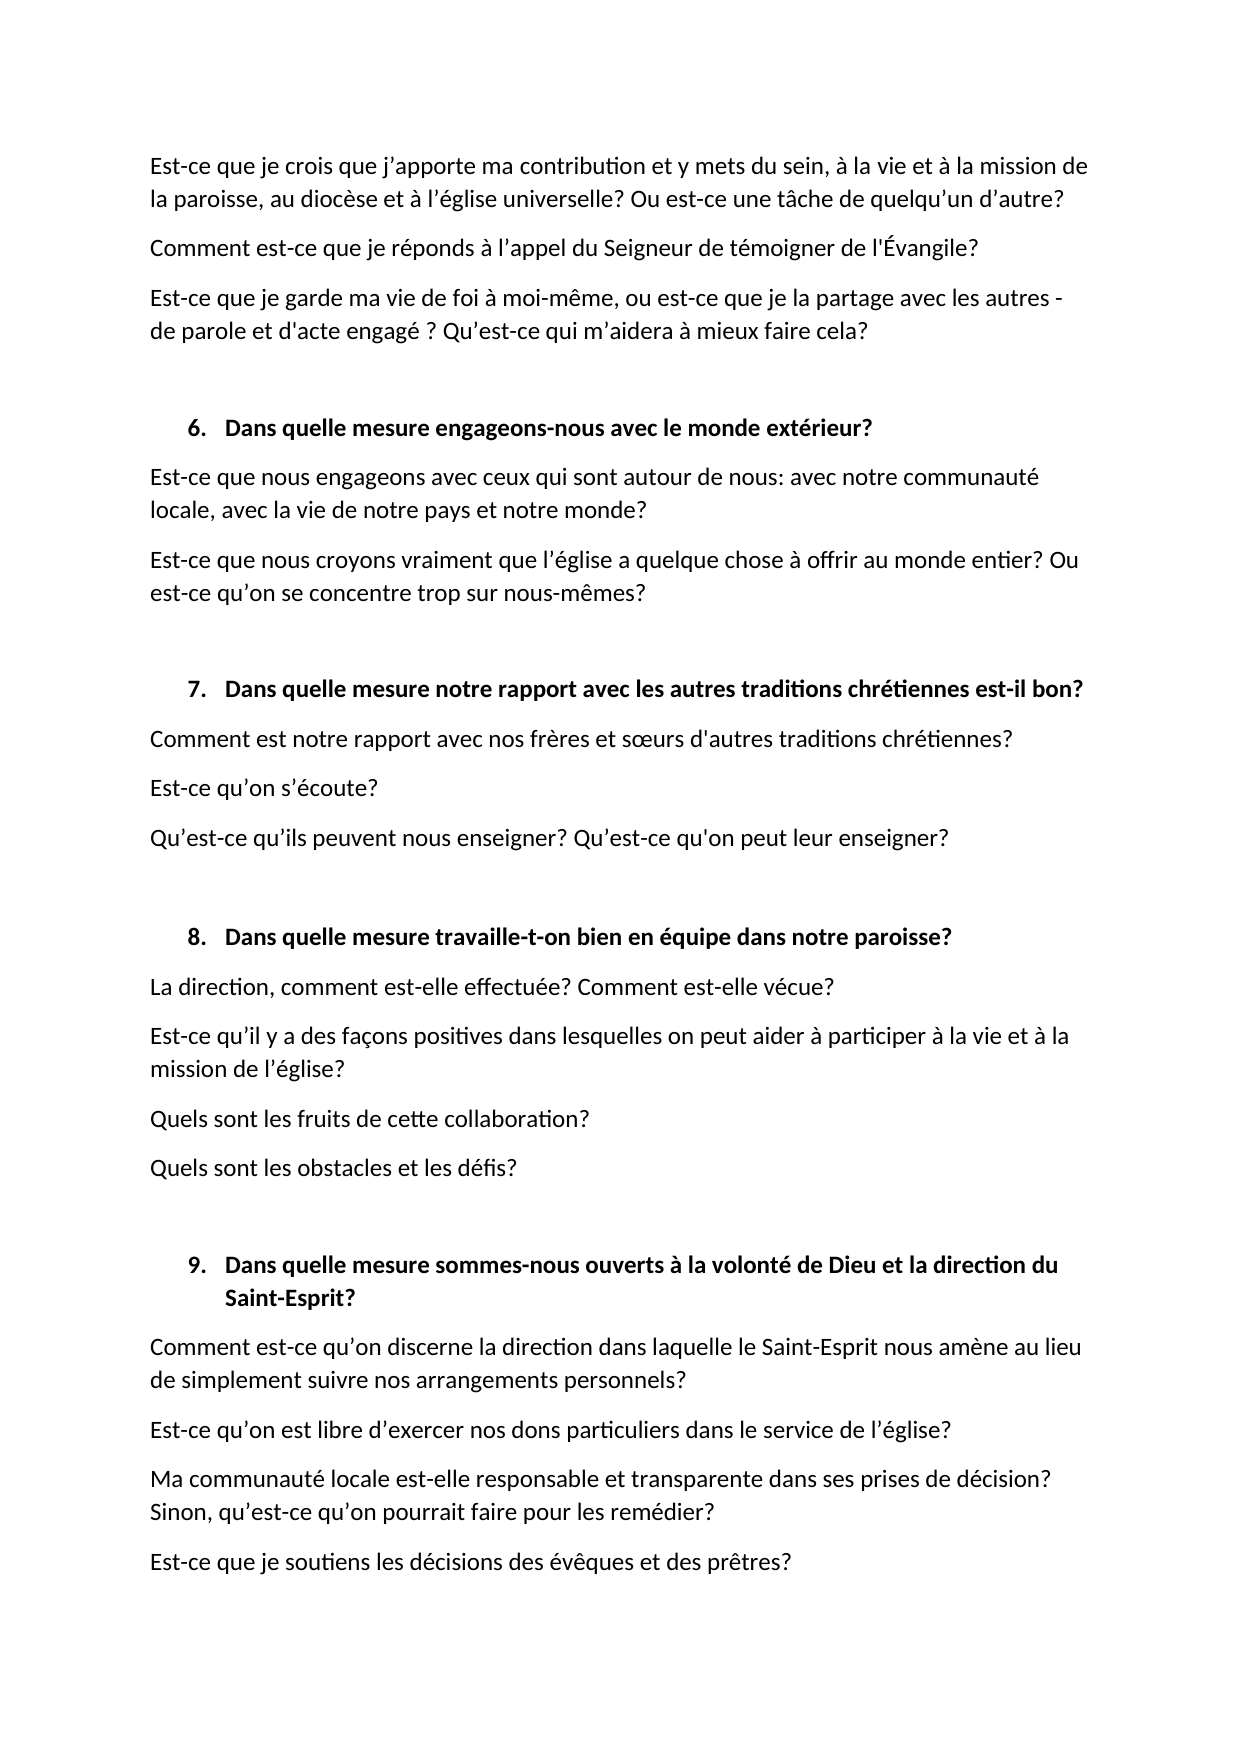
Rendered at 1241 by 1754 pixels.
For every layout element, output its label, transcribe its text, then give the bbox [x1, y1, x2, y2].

text Est-ce que je soutiens les décisions des évêques et des prêtres? [150, 1546, 1090, 1577]
text Est-ce qu’on s’écoute? [150, 772, 1090, 803]
text Comment est-ce que je réponds à l’appel du Seigneur de témoigner de l'Évangile? [150, 232, 1090, 263]
list Dans quelle mesure engageons-nous avec le monde extérieur? [187, 412, 1090, 442]
text Comment est-ce qu’on discerne la direction dans laquelle le Saint-Esprit nous amène au lieu de simplement suivre nos arrangements personnels? [150, 1331, 1090, 1395]
text Est-ce que je crois que j’apporte ma contribution et y mets du sein, à la vie et à la mission de la paroisse, au diocèse et à l’église universelle? Ou est-ce une tâche de quelqu’un d’autre? [150, 150, 1090, 213]
text Est-ce que je garde ma vie de foi à moi-même, ou est-ce que je la partage avec les autres - de parole et d'acte engagé ? Qu’est-ce qui m’aidera à mieux faire cela? [150, 282, 1090, 346]
text Comment est notre rapport avec nos frères et sœurs d'autres traditions chrétiennes? [150, 723, 1090, 753]
text Quels sont les fruits de cette collaboration? [150, 1103, 1090, 1133]
text Quels sont les obstacles et les défis? [150, 1152, 1090, 1183]
text Est-ce que nous croyons vraiment que l’église a quelque chose à offrir au monde entier? Ou est-ce qu’on se concentre trop sur nous-mêmes? [150, 544, 1090, 607]
list Dans quelle mesure sommes-nous ouverts à la volonté de Dieu et la direction du Saint-Esprit? [187, 1249, 1090, 1312]
text Est-ce qu’on est libre d’exercer nos dons particuliers dans le service de l’église? [150, 1414, 1090, 1444]
text Ma communauté locale est-elle responsable et transparente dans ses prises de décision? Sinon, qu’est-ce qu’on pourrait faire pour les remédier? [150, 1463, 1090, 1527]
text Est-ce que nous engageons avec ceux qui sont autour de nous: avec notre communauté locale, avec la vie de notre pays et notre monde? [150, 461, 1090, 525]
text La direction, comment est-elle effectuée? Comment est-elle vécue? [150, 971, 1090, 1001]
list Dans quelle mesure notre rapport avec les autres traditions chrétiennes est-il bon? [187, 673, 1090, 704]
text Est-ce qu’il y a des façons positives dans lesquelles on peut aider à participer à la vie et à la mission de l’église? [150, 1020, 1090, 1084]
text Qu’est-ce qu’ils peuvent nous enseigner? Qu’est-ce qu'on peut leur enseigner? [150, 822, 1090, 852]
list Dans quelle mesure travaille-t-on bien en équipe dans notre paroisse? [187, 921, 1090, 952]
